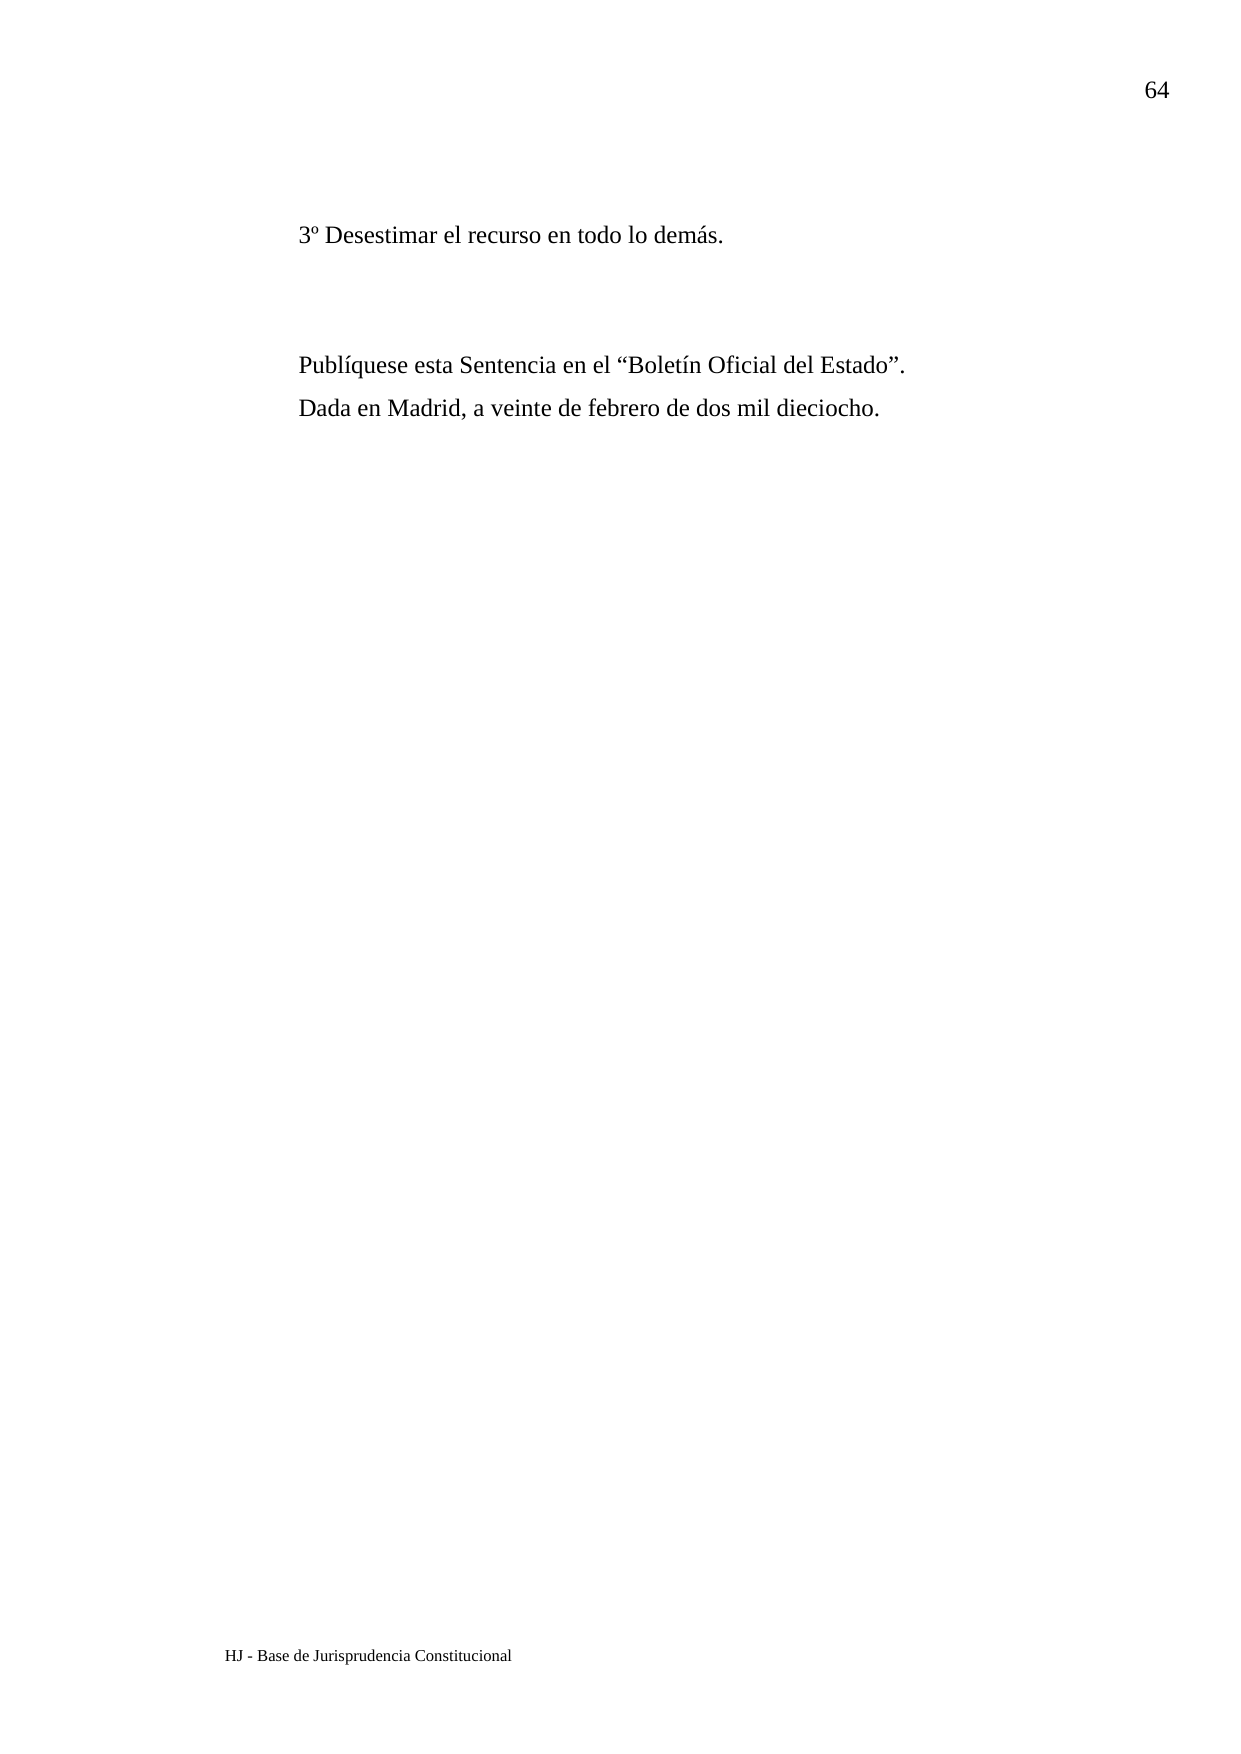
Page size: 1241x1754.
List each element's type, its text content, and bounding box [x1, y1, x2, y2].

text Publíquese esta Sentencia en el “Boletín Oficial del Estado”. [224, 350, 1169, 378]
text 3º Desestimar el recurso en todo lo demás. [224, 220, 1169, 249]
text Dada en Madrid, a veinte de febrero de dos mil dieciocho. [224, 393, 1169, 422]
